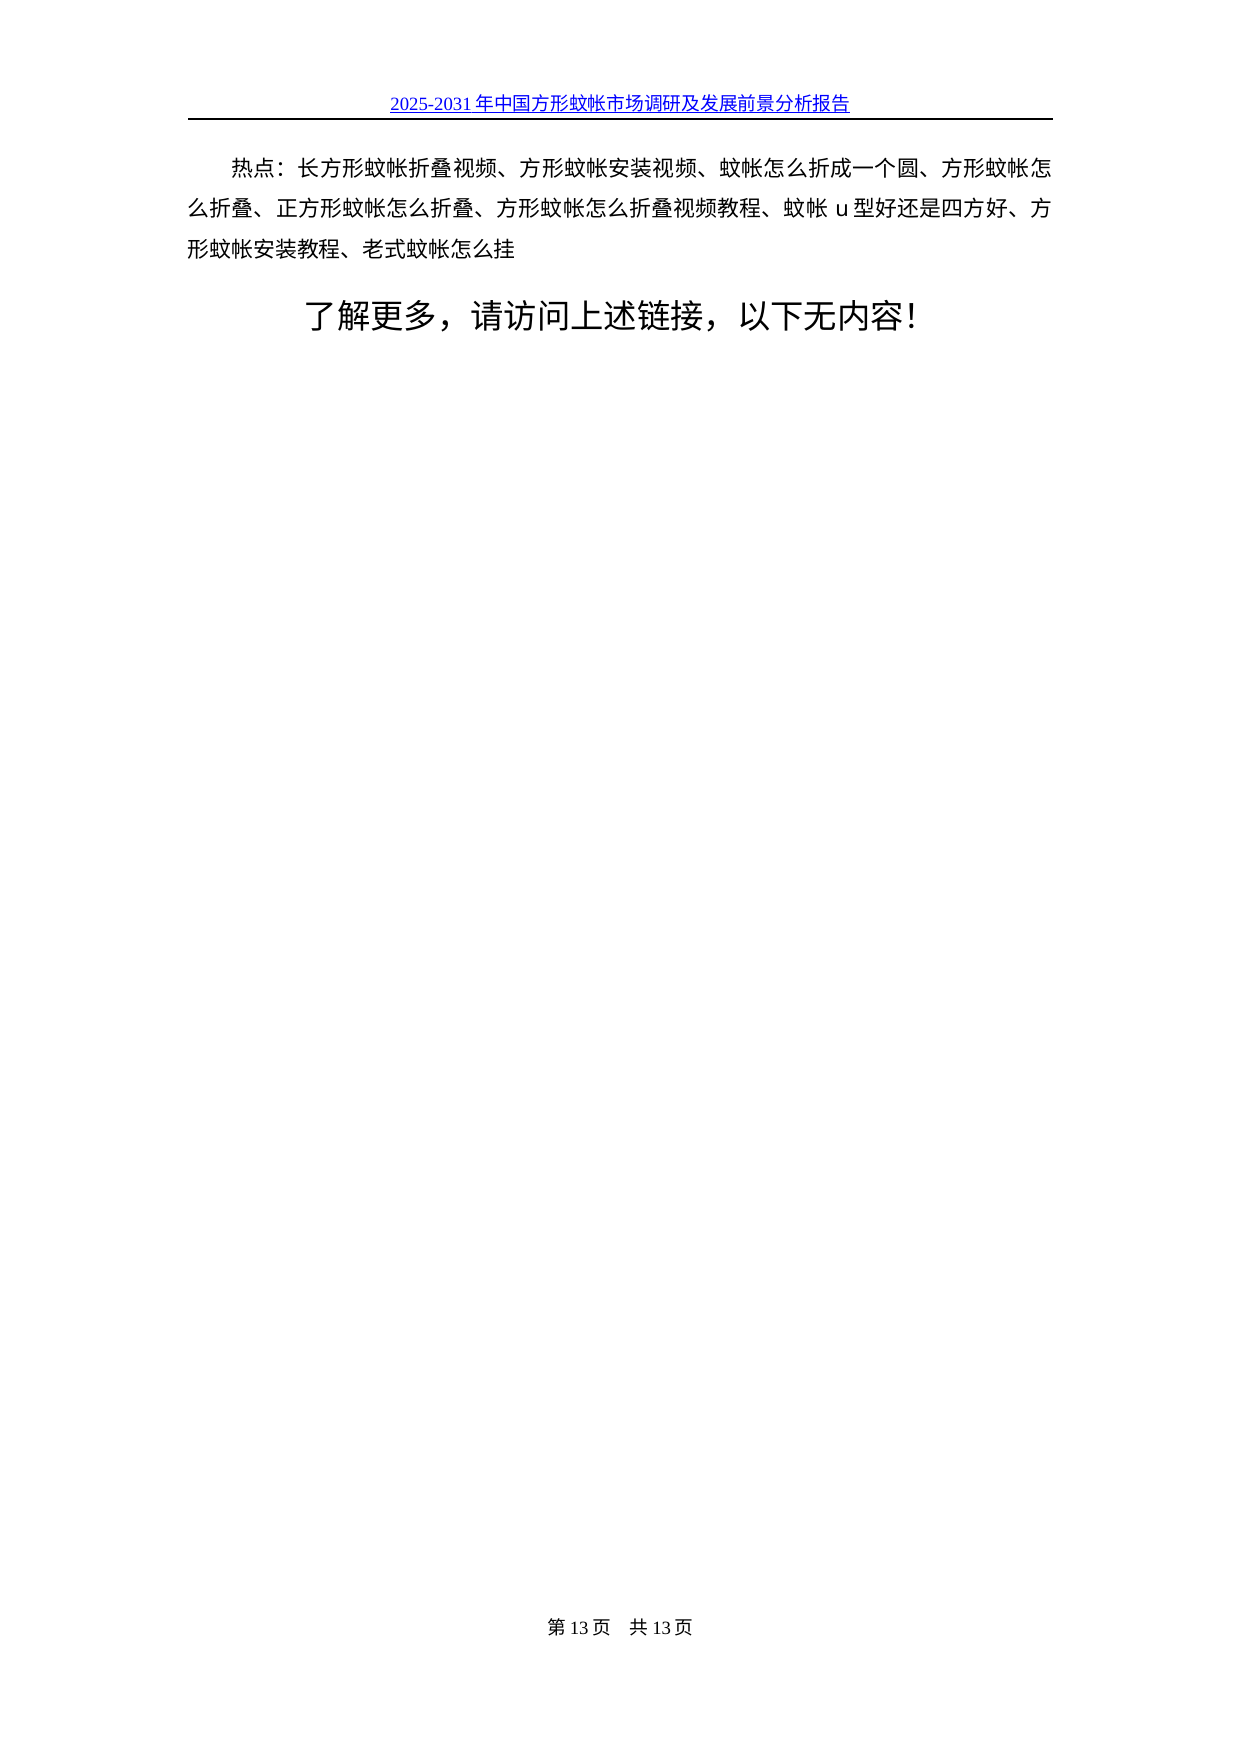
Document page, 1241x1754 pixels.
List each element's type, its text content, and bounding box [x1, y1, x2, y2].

text 热点：长方形蚊帐折叠视频、方形蚊帐安装视频、蚊帐怎么折成一个圆、方形蚊帐怎么折叠、正方形蚊帐怎么折叠、方形蚊帐怎么折叠视频教程、蚊帐u型好还是四方好、方形蚊帐安装教程、老式蚊帐怎么挂 [187, 150, 1053, 264]
title 了解更多，请访问上述链接，以下无内容！ [187, 282, 1053, 347]
